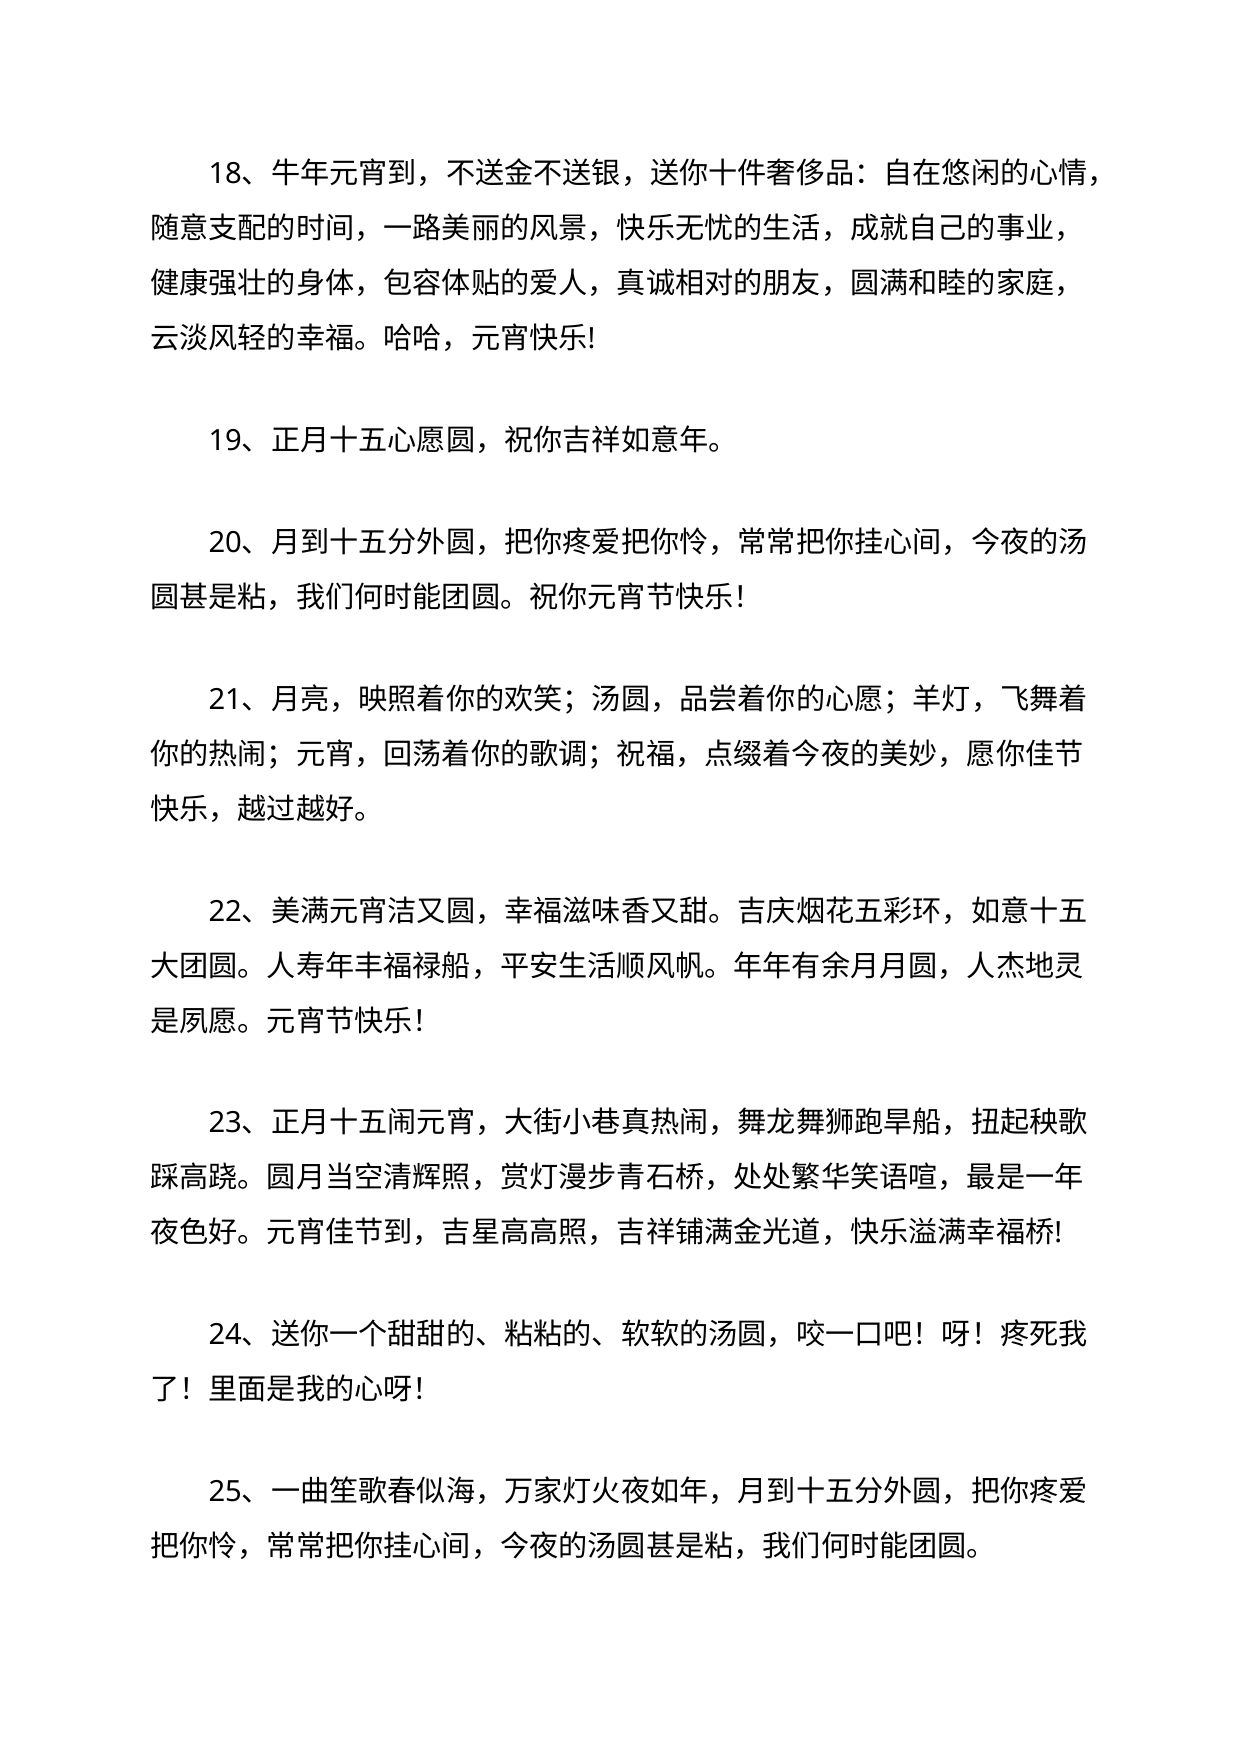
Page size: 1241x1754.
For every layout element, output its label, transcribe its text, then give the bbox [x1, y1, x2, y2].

text 18、牛年元宵到，不送金不送银，送你十件奢侈品：自在悠闲的心情，随意支配的时间，一路美丽的风景，快乐无忧的生活，成就自己的事业，健康强壮的身体，包容体贴的爱人，真诚相对的朋友，圆满和睦的家庭，云淡风轻的幸福。哈哈，元宵快乐! [150, 150, 1090, 357]
text 23、正月十五闹元宵，大街小巷真热闹，舞龙舞狮跑旱船，扭起秧歌踩高跷。圆月当空清辉照，赏灯漫步青石桥，处处繁华笑语喧，最是一年夜色好。元宵佳节到，吉星高高照，吉祥铺满金光道，快乐溢满幸福桥! [150, 1099, 1090, 1251]
text 19、正月十五心愿圆，祝你吉祥如意年。 [150, 417, 1090, 459]
text 24、送你一个甜甜的、粘粘的、软软的汤圆，咬一口吧！呀！疼死我了！里面是我的心呀！ [150, 1311, 1090, 1408]
text 22、美满元宵洁又圆，幸福滋味香又甜。吉庆烟花五彩环，如意十五大团圆。人寿年丰福禄船，平安生活顺风帆。年年有余月月圆，人杰地灵是夙愿。元宵节快乐！ [150, 887, 1090, 1039]
text 20、月到十五分外圆，把你疼爱把你怜，常常把你挂心间，今夜的汤圆甚是粘，我们何时能团圆。祝你元宵节快乐！ [150, 519, 1090, 616]
text 25、一曲笙歌春似海，万家灯火夜如年，月到十五分外圆，把你疼爱把你怜，常常把你挂心间，今夜的汤圆甚是粘，我们何时能团圆。 [150, 1467, 1090, 1565]
text 21、月亮，映照着你的欢笑；汤圆，品尝着你的心愿；羊灯，飞舞着你的热闹；元宵，回荡着你的歌调；祝福，点缀着今夜的美妙，愿你佳节快乐，越过越好。 [150, 676, 1090, 828]
